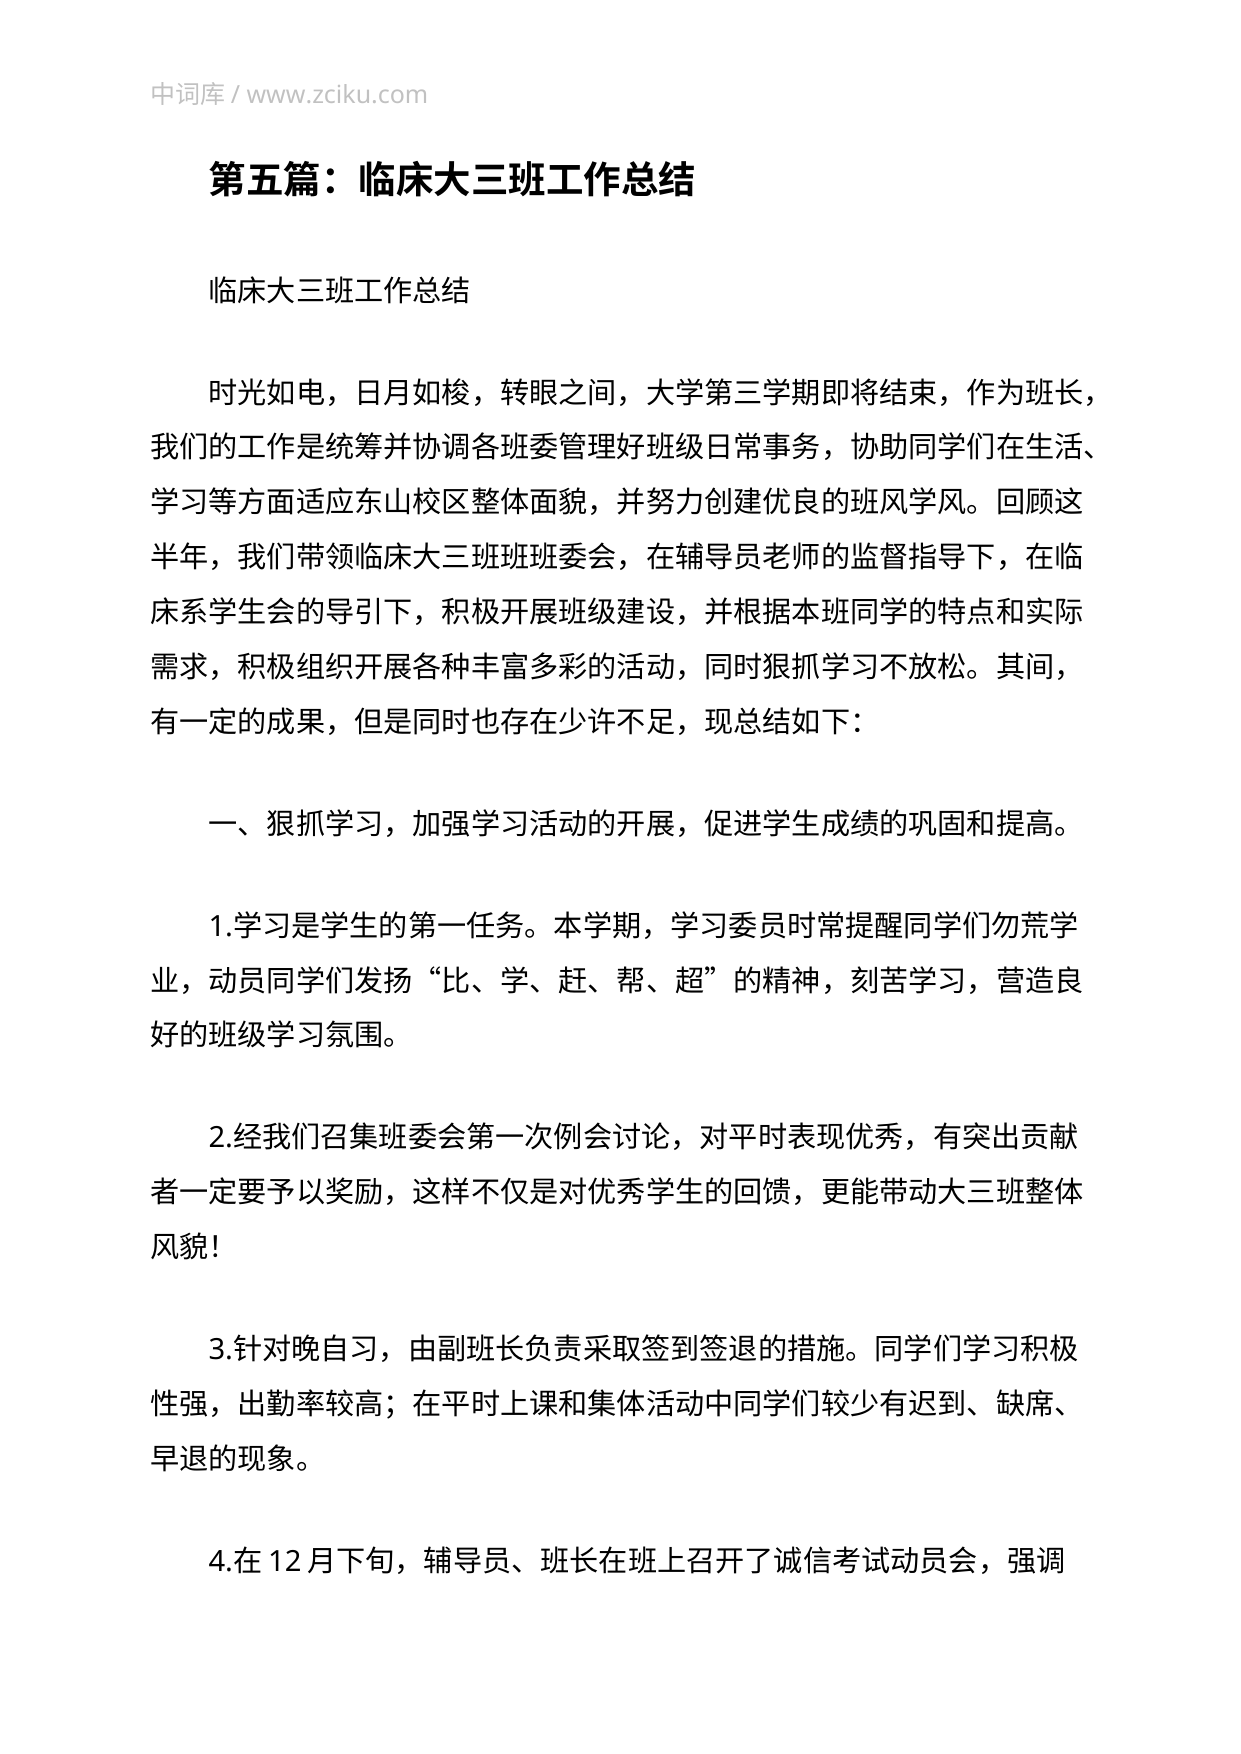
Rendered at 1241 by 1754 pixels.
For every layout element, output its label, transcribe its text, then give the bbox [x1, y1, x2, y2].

text 第五篇：临床大三班工作总结 [150, 150, 1090, 204]
text 时光如电，日月如梭，转眼之间，大学第三学期即将结束，作为班长，我们的工作是统筹并协调各班委管理好班级日常事务，协助同学们在生活、学习等方面适应东山校区整体面貌，并努力创建优良的班风学风。回顾这半年，我们带领临床大三班班班委会，在辅导员老师的监督指导下，在临床系学生会的导引下，积极开展班级建设，并根据本班同学的特点和实际需求，积极组织开展各种丰富多彩的活动，同时狠抓学习不放松。其间，有一定的成果，但是同时也存在少许不足，现总结如下： [150, 369, 1090, 741]
text 2.经我们召集班委会第一次例会讨论，对平时表现优秀，有突出贡献者一定要予以奖励，这样不仅是对优秀学生的回馈，更能带动大三班整体风貌！ [150, 1114, 1090, 1266]
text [150, 1537, 1090, 1579]
text 一、狠抓学习，加强学习活动的开展，促进学生成绩的巩固和提高。 [150, 800, 1090, 843]
text 3.针对晚自习，由副班长负责采取签到签退的措施。同学们学习积极性强，出勤率较高；在平时上课和集体活动中同学们较少有迟到、缺席、早退的现象。 [150, 1325, 1090, 1478]
text 1.学习是学生的第一任务。本学期，学习委员时常提醒同学们勿荒学业，动员同学们发扬“比、学、赶、帮、超”的精神，刻苦学习，营造良好的班级学习氛围。 [150, 902, 1090, 1054]
text 临床大三班工作总结 [150, 267, 1090, 310]
